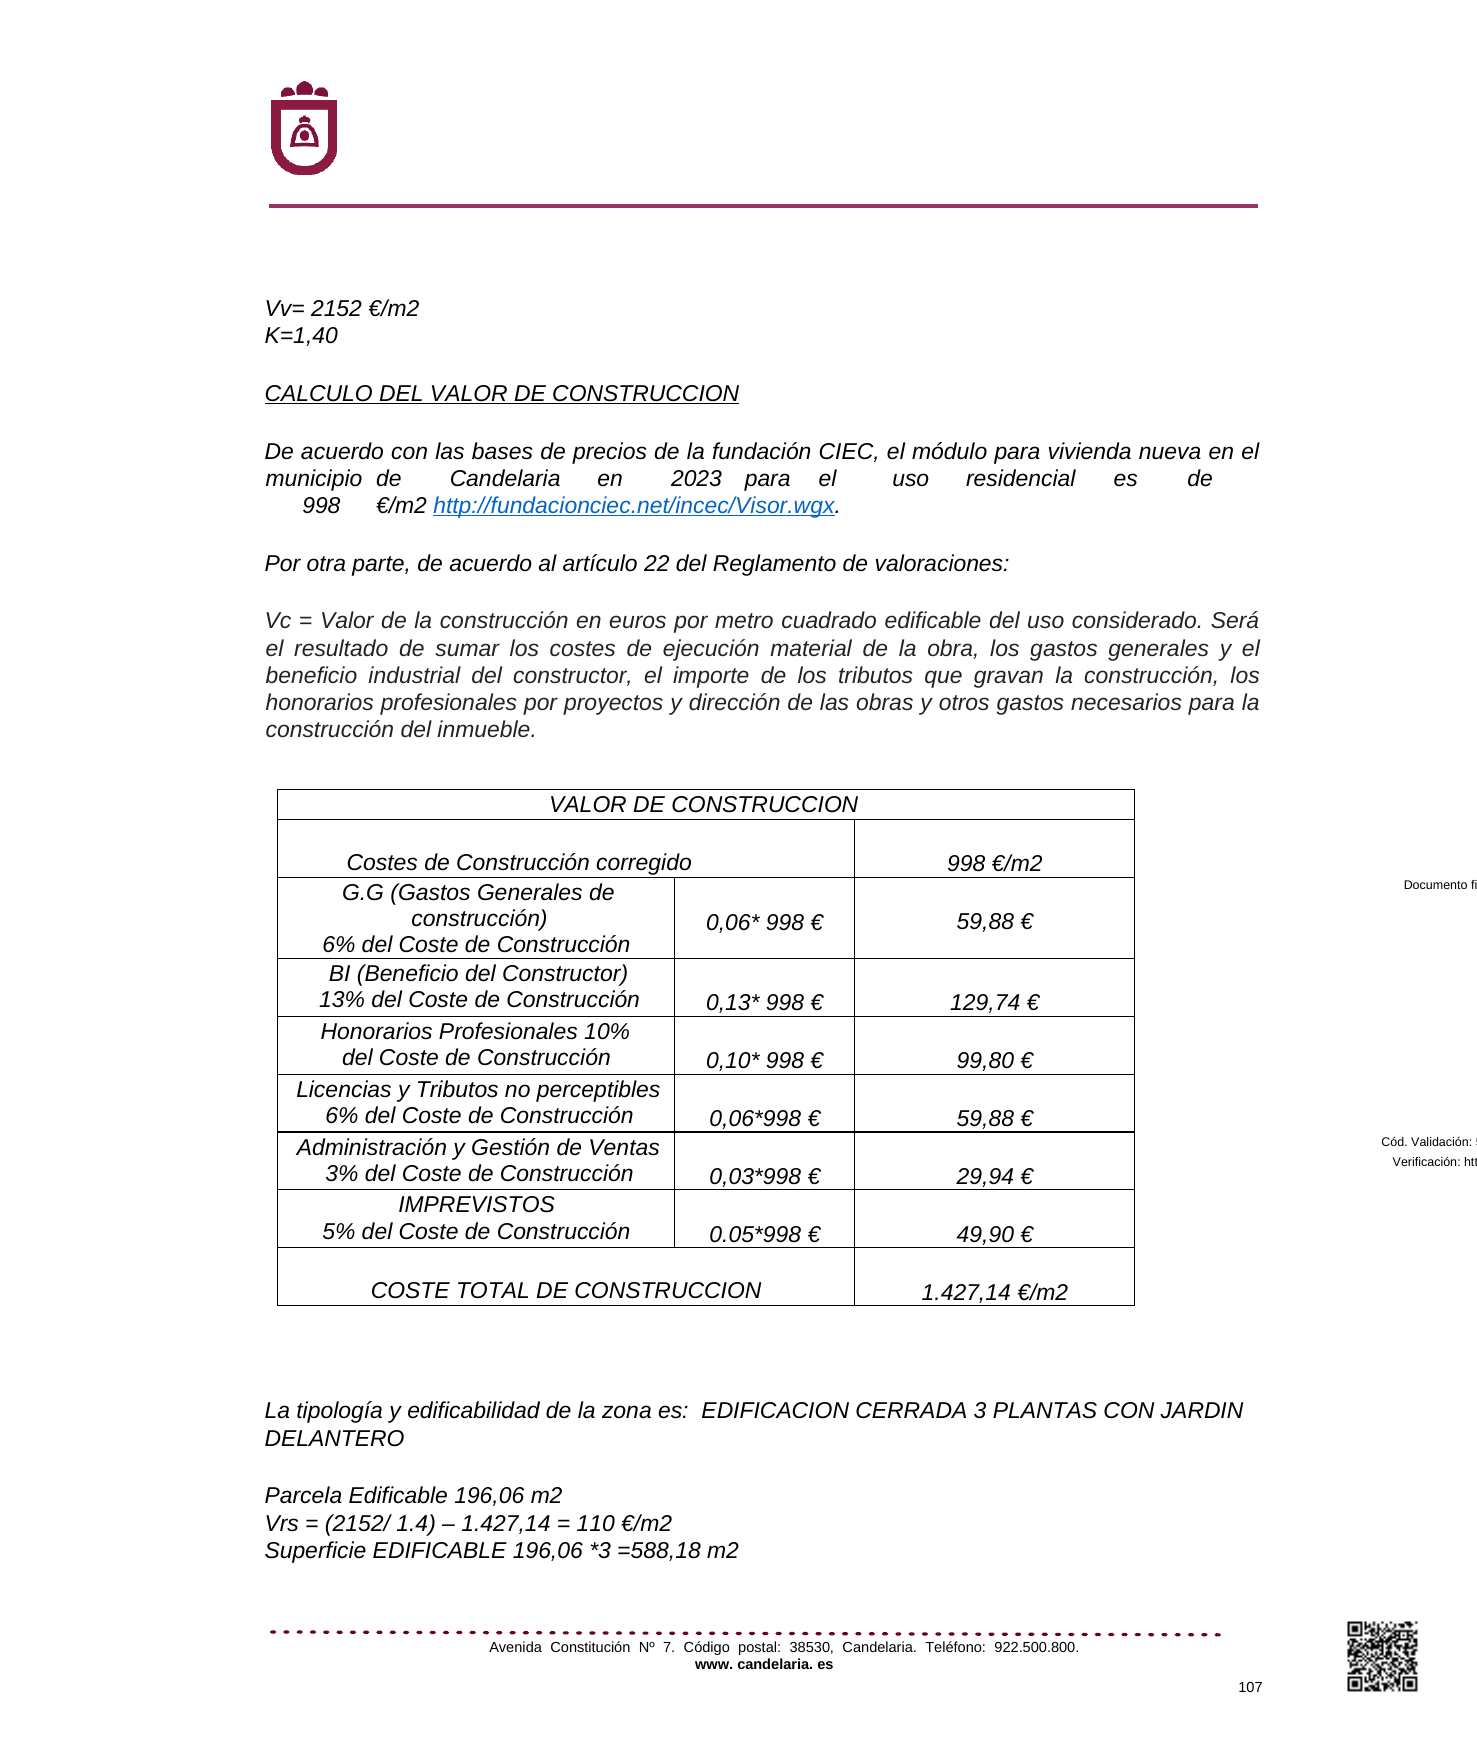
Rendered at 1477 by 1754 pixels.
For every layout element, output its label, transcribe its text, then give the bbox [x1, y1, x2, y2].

text Por otra parte, de acuerdo al artículo 22 del Reglamento de valoraciones: [264, 550, 1263, 576]
text Vrs = (2152/ 1.4) – 1.427,14 = 110 €/m2 [264, 1510, 1263, 1536]
text Vc = Valor de la construcción en euros por metro cuadrado edificable del uso considerado. Será el resultado de sumar los costes de ejecución material de la obra, los gastos generales y el beneficio industrial del constructor, el importe de los tributos que gravan la construcción, los honorarios profesionales por proyectos y dirección de las obras y otros gastos necesarios para la construcción del inmueble. [264, 607, 1263, 742]
table_cell 29,94 € [855, 1133, 1134, 1189]
table_cell 1.427,14 €/m2 [855, 1248, 1134, 1305]
text Superficie EDIFICABLE 196,06 *3 =588,18 m2 [264, 1537, 1263, 1564]
table_cell 99,80 € [855, 1017, 1134, 1073]
table_header VALOR DE CONSTRUCCION [278, 790, 854, 818]
table_cell 0,13* 998 € [675, 959, 854, 1016]
text CALCULO DEL VALOR DE CONSTRUCCION [264, 380, 1264, 406]
table_cell 0,06*998 € [675, 1075, 854, 1131]
table_cell IMPREVISTOS 5% del Coste de Construcción [278, 1190, 674, 1247]
table_cell G.G (Gastos Generales de construcción) 6% del Coste de Construcción [278, 878, 674, 958]
picture [271, 81, 337, 175]
table_cell BI (Beneficio del Constructor) 13% del Coste de Construcción [278, 959, 674, 1016]
table_cell 0,03*998 € [675, 1133, 854, 1189]
table_cell 0,06* 998 € [675, 878, 854, 958]
text La tipología y edificabilidad de la zona es: EDIFICACION CERRADA 3 PLANTAS CON JARDIN [264, 1397, 1263, 1423]
picture [1346, 1620, 1420, 1694]
table_cell 59,88 € [855, 878, 1134, 958]
table_header [854, 790, 1134, 818]
table_cell 49,90 € [855, 1190, 1134, 1247]
text Parcela Edificable 196,06 m2 [264, 1482, 1263, 1509]
text Vv= 2152 €/m2 [264, 294, 1263, 321]
table_cell Costes de Construcción corregido [278, 820, 854, 877]
table_cell Licencias y Tributos no perceptibles 6% del Coste de Construcción [278, 1075, 674, 1131]
text K=1,40 [264, 322, 1263, 348]
text DELANTERO [264, 1424, 1263, 1451]
table_cell 0,10* 998 € [675, 1017, 854, 1073]
table_cell 59,88 € [855, 1075, 1134, 1131]
table_cell 998 €/m2 [855, 820, 1134, 877]
table_cell 129,74 € [855, 959, 1134, 1016]
table_cell Administración y Gestión de Ventas 3% del Coste de Construcción [278, 1133, 674, 1189]
table_cell COSTE TOTAL DE CONSTRUCCION [278, 1248, 854, 1305]
table_cell 0.05*998 € [675, 1190, 854, 1247]
table_cell Honorarios Profesionales 10% del Coste de Construcción [278, 1017, 674, 1073]
text De acuerdo con las bases de precios de la fundación CIEC, el módulo para vivienda nueva en el municipio de Candelaria en 2023 para el uso residencial es de 998 €/m2 http://fundacionciec.net/incec/Visor.wgx. [264, 438, 1263, 518]
